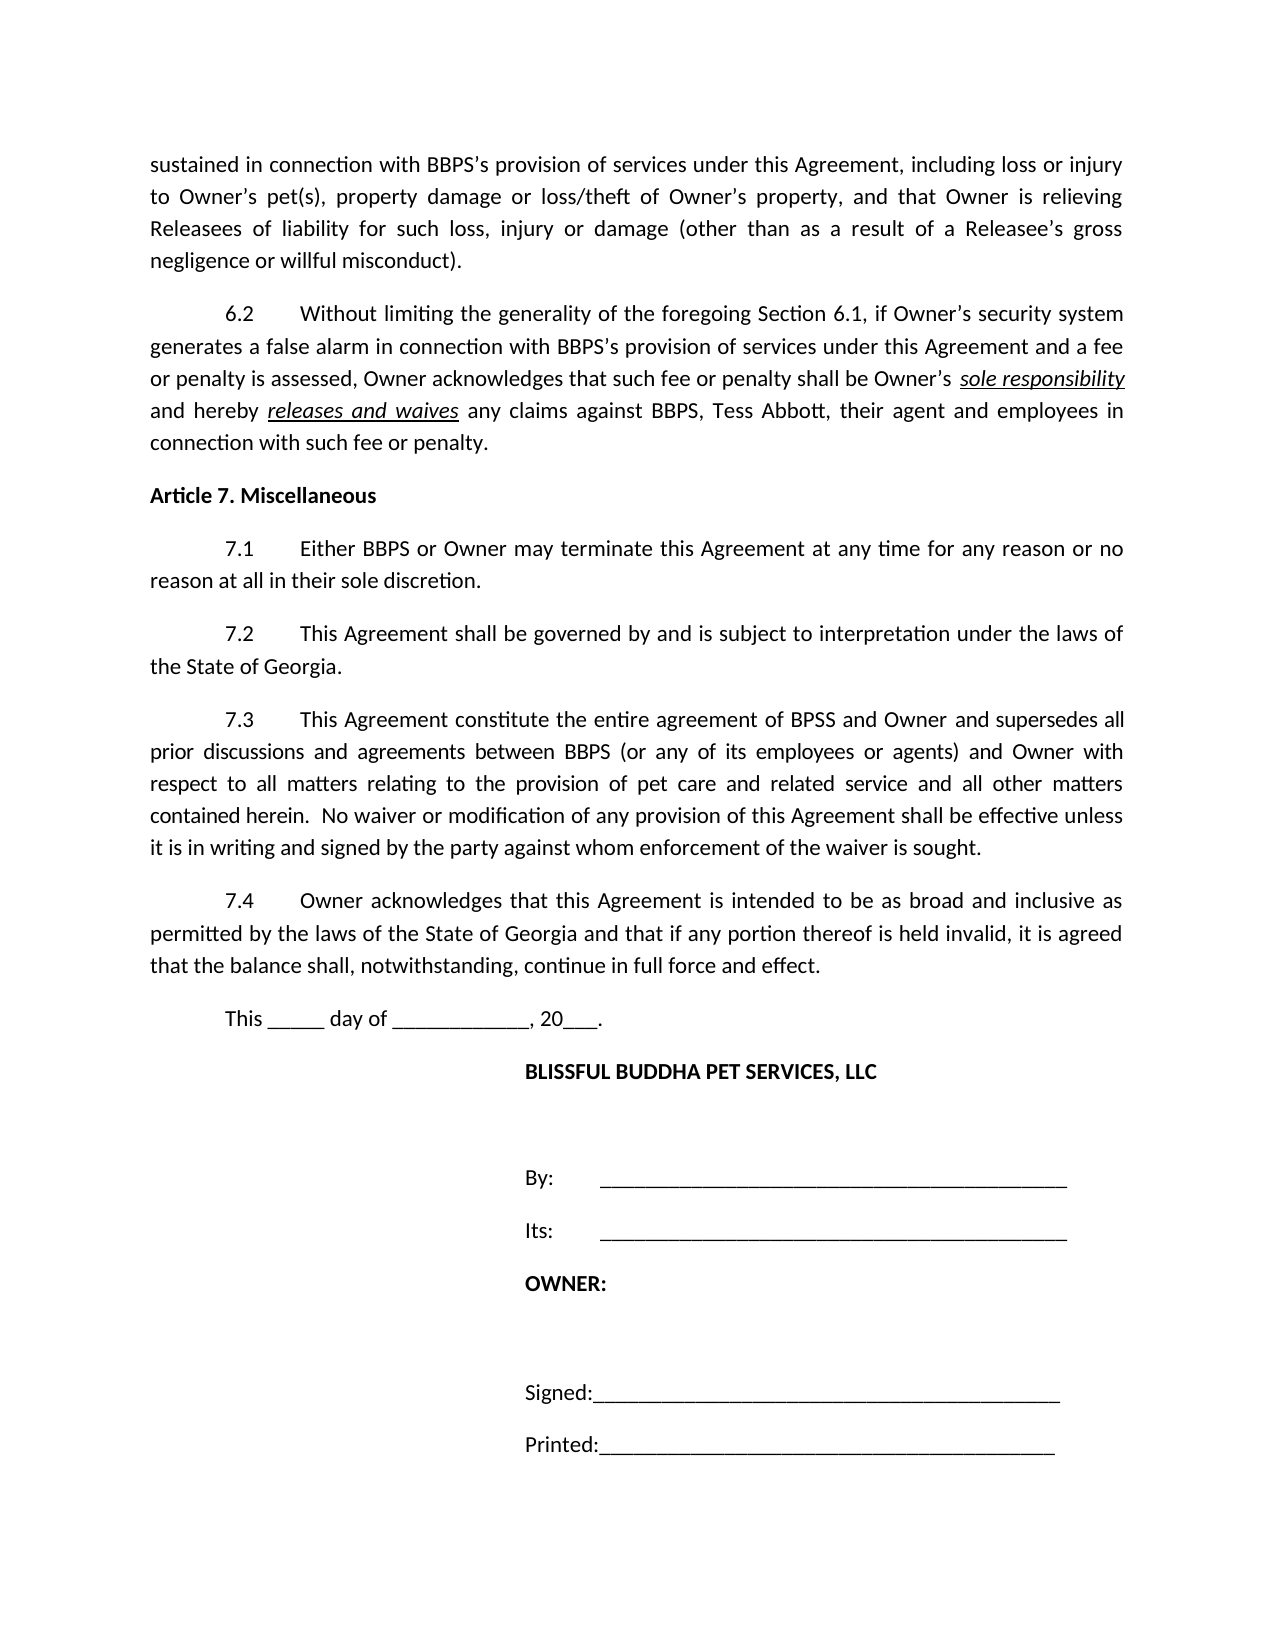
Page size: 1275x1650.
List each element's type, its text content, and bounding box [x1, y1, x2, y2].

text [150, 150, 1125, 274]
text 6.2 Without limiting the generality of the foregoing Section 6.1, if Owner’s security system generates a false alarm in connection with BBPS’s provision of services under this Agreement and a fee or penalty is assessed, Owner acknowledges that such fee or penalty shall be Owner’s sole responsibility and hereby releases and waives any claims against BBPS, Tess Abbott, their agent and employees in connection with such fee or penalty. [150, 299, 1125, 456]
text 7.2 This Agreement shall be governed by and is subject to interpretation under the laws of the State of Georgia. [150, 619, 1125, 680]
text 7.4 Owner acknowledges that this Agreement is intended to be as broad and inclusive as permitted by the laws of the State of Georgia and that if any portion thereof is held invalid, it is agreed that the balance shall, notwithstanding, continue in full force and effect. [150, 887, 1125, 979]
text 7.3 This Agreement constitute the entire agreement of BPSS and Owner and supersedes all prior discussions and agreements between BBPS (or any of its employees or agents) and Owner with respect to all matters relating to the provision of pet care and related service and all other matters contained herein. No waiver or modification of any provision of this Agreement shall be effective unless it is in writing and signed by the party against whom enforcement of the waiver is sought. [150, 705, 1125, 862]
text Signed:_________________________________________ [150, 1378, 1125, 1406]
text Its: _________________________________________ [450, 1216, 1125, 1244]
text 7.1 Either BBPS or Owner may terminate this Agreement at any time for any reason or no reason at all in their sole discretion. [150, 534, 1125, 594]
text Article 7. Miscellaneous [150, 481, 1125, 509]
text BLISSFUL BUDDHA PET SERVICES, LLC [150, 1057, 1125, 1085]
text Printed:________________________________________ [150, 1431, 1125, 1459]
text OWNER: [150, 1269, 1125, 1297]
text This _____ day of ____________, 20___. [150, 1004, 1125, 1032]
text By: _________________________________________ [150, 1163, 1125, 1191]
